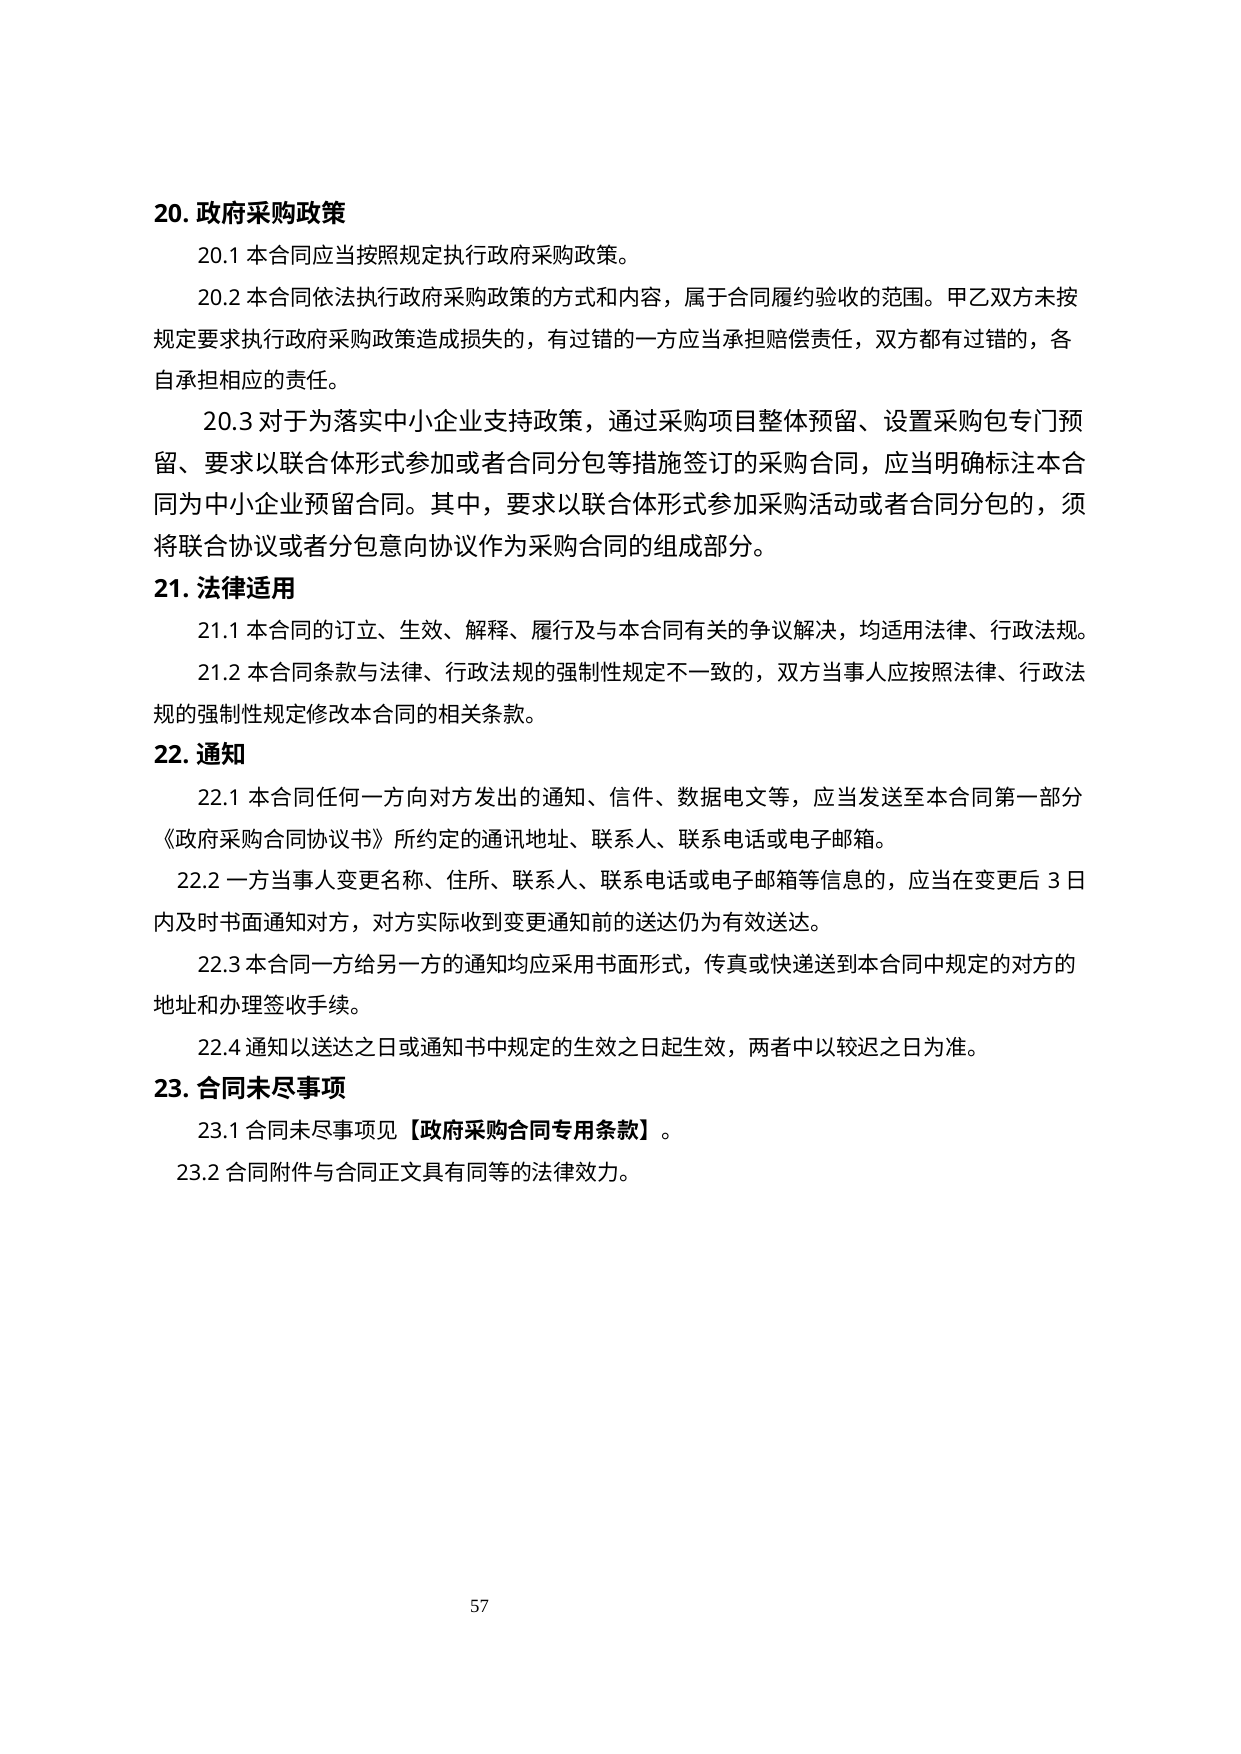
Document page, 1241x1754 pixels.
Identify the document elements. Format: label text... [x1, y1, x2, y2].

text 20.1 本合同应当按照规定执行政府采购政策。 [153, 231, 1087, 272]
text 22.3本合同一方给另一方的通知均应采用书面形式，传真或快递送到本合同中规定的对方的地址和办理签收手续。 [153, 939, 1087, 1022]
text 22.1 本合同任何一方向对方发出的通知、信件、数据电文等，应当发送至本合同第一部分《政府采购合同协议书》所约定的通讯地址、联系人、联系电话或电子邮箱。 [153, 772, 1087, 856]
text 20. 政府采购政策 [153, 189, 1087, 231]
text 22.4通知以送达之日或通知书中规定的生效之日起生效，两者中以较迟之日为准。 [153, 1022, 1087, 1064]
text 21.1 本合同的订立、生效、解释、履行及与本合同有关的争议解决，均适用法律、行政法规。 [153, 606, 1087, 647]
text 20.3 对于为落实中小企业支持政策，通过采购项目整体预留、设置采购包专门预留、要求以联合体形式参加或者合同分包等措施签订的采购合同，应当明确标注本合同为中小企业预留合同。其中，要求以联合体形式参加采购活动或者合同分包的，须将联合协议或者分包意向协议作为采购合同的组成部分。 [153, 397, 1087, 564]
text 22.2 一方当事人变更名称、住所、联系人、联系电话或电子邮箱等信息的，应当在变更后3日内及时书面通知对方，对方实际收到变更通知前的送达仍为有效送达。 [153, 856, 1087, 939]
text 21. 法律适用 [153, 564, 1087, 606]
text 20.2 本合同依法执行政府采购政策的方式和内容，属于合同履约验收的范围。甲乙双方未按规定要求执行政府采购政策造成损失的，有过错的一方应当承担赔偿责任，双方都有过错的，各自承担相应的责任。 [153, 272, 1087, 397]
text 21.2 本合同条款与法律、行政法规的强制性规定不一致的，双方当事人应按照法律、行政法规的强制性规定修改本合同的相关条款。 [153, 647, 1087, 731]
list 合同未尽事项 [153, 1064, 1087, 1106]
text 23.2 合同附件与合同正文具有同等的法律效力。 [153, 1147, 1087, 1189]
list 22. 通知 [153, 731, 1087, 772]
text 23.1合同未尽事项见【政府采购合同专用条款】。 [153, 1106, 1087, 1147]
